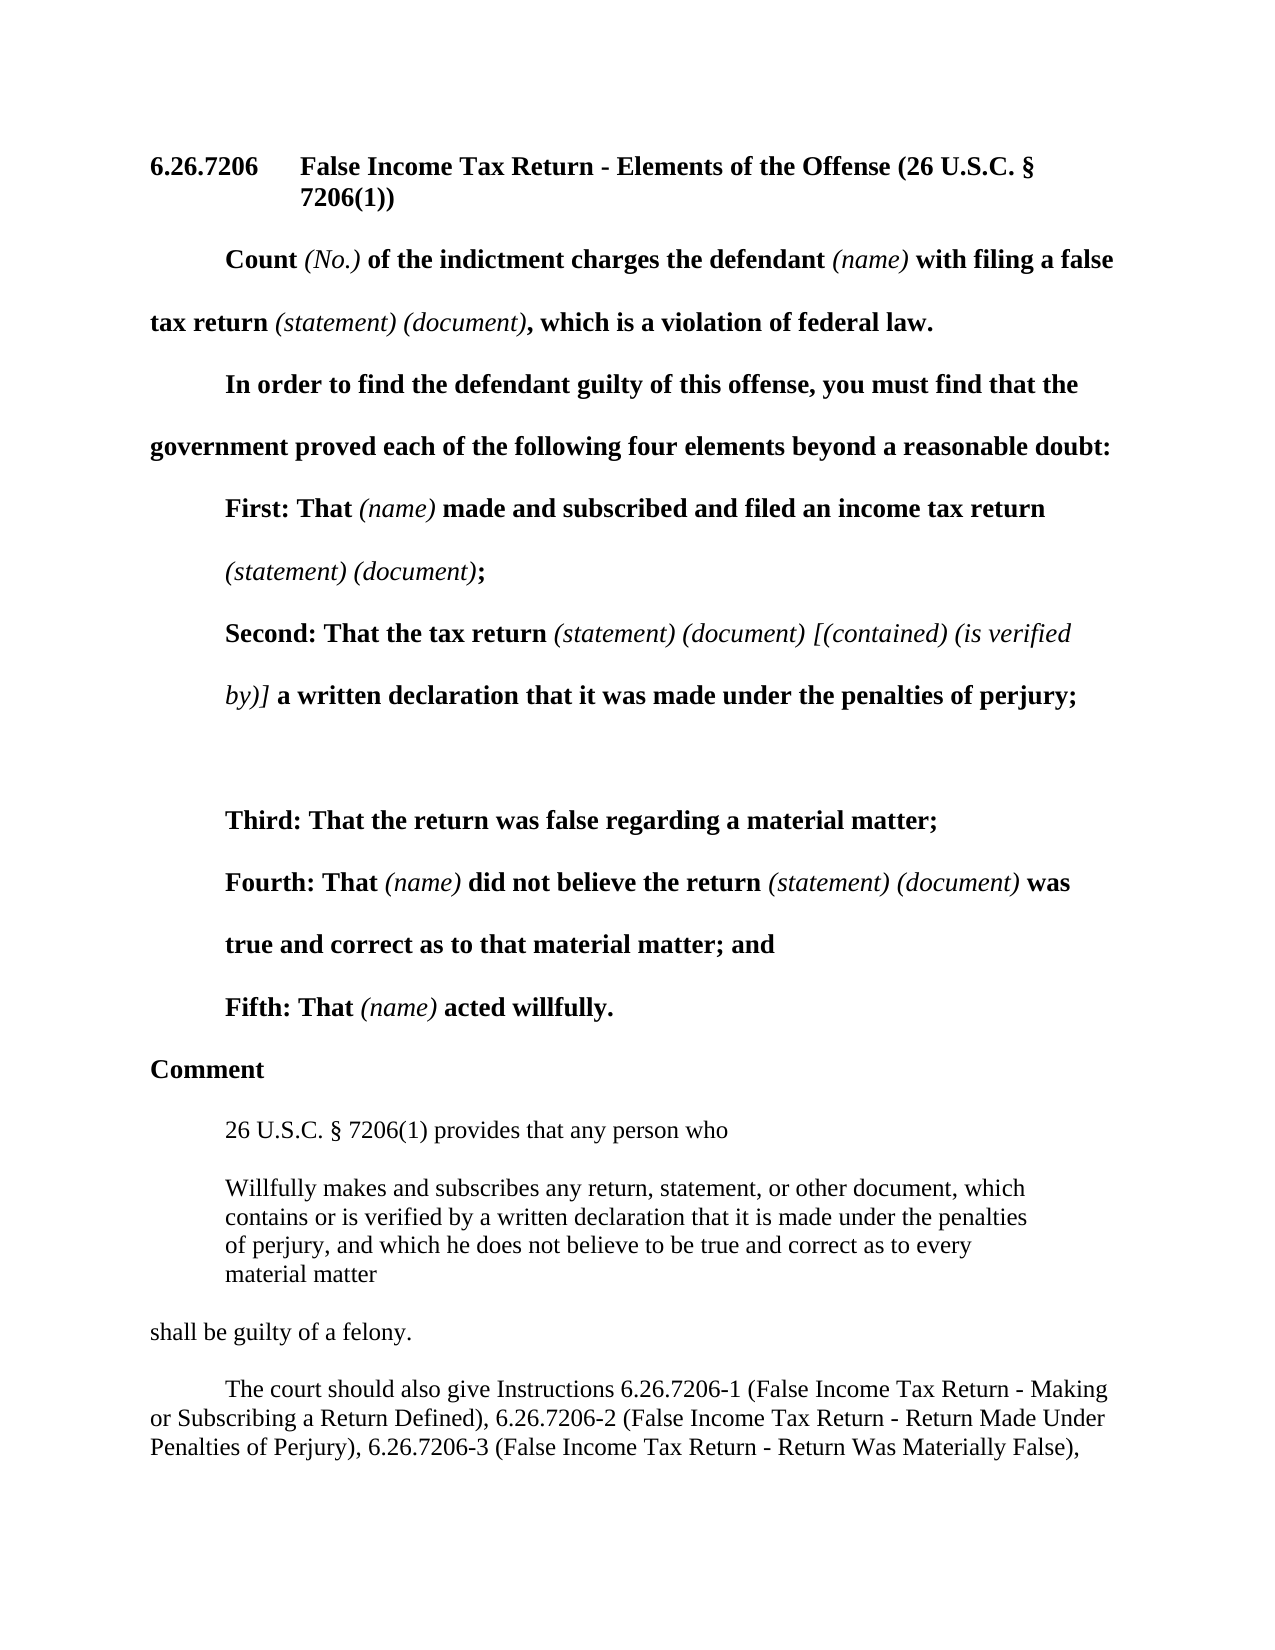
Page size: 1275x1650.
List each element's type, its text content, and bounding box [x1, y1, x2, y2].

text Third: That the return was false regarding a material matter; [225, 804, 1125, 835]
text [150, 1374, 1125, 1461]
text Fifth: That (name) acted willfully. [225, 991, 1125, 1022]
text Fourth: That (name) did not believe the return (statement) (document) was true and correct as to that material matter; and [225, 866, 1125, 960]
text Willfully makes and subscribes any return, statement, or other document, which contains or is verified by a written declaration that it is made under the penalties of perjury, and which he does not believe to be true and correct as to every material matter [225, 1173, 1050, 1288]
text Count (No.) of the indictment charges the defendant (name) with filing a false tax return (statement) (document), which is a violation of federal law. [150, 243, 1125, 337]
text Comment [150, 1053, 1125, 1084]
text In order to find the defendant guilty of this offense, you must find that the government proved each of the following four elements beyond a reasonable doubt: [150, 368, 1125, 461]
text 26 U.S.C. § 7206(1) provides that any person who [150, 1116, 1125, 1144]
text shall be guilty of a felony. [150, 1317, 1125, 1346]
text 6.26.7206 False Income Tax Return - Elements of the Offense (26 U.S.C. § 7206(1)) [150, 150, 1125, 212]
text Second: That the tax return (statement) (document) [(contained) (is verified by)] a written declaration that it was made under the penalties of perjury; [225, 617, 1125, 773]
text First: That (name) made and subscribed and filed an income tax return (statement) (document); [225, 493, 1125, 586]
